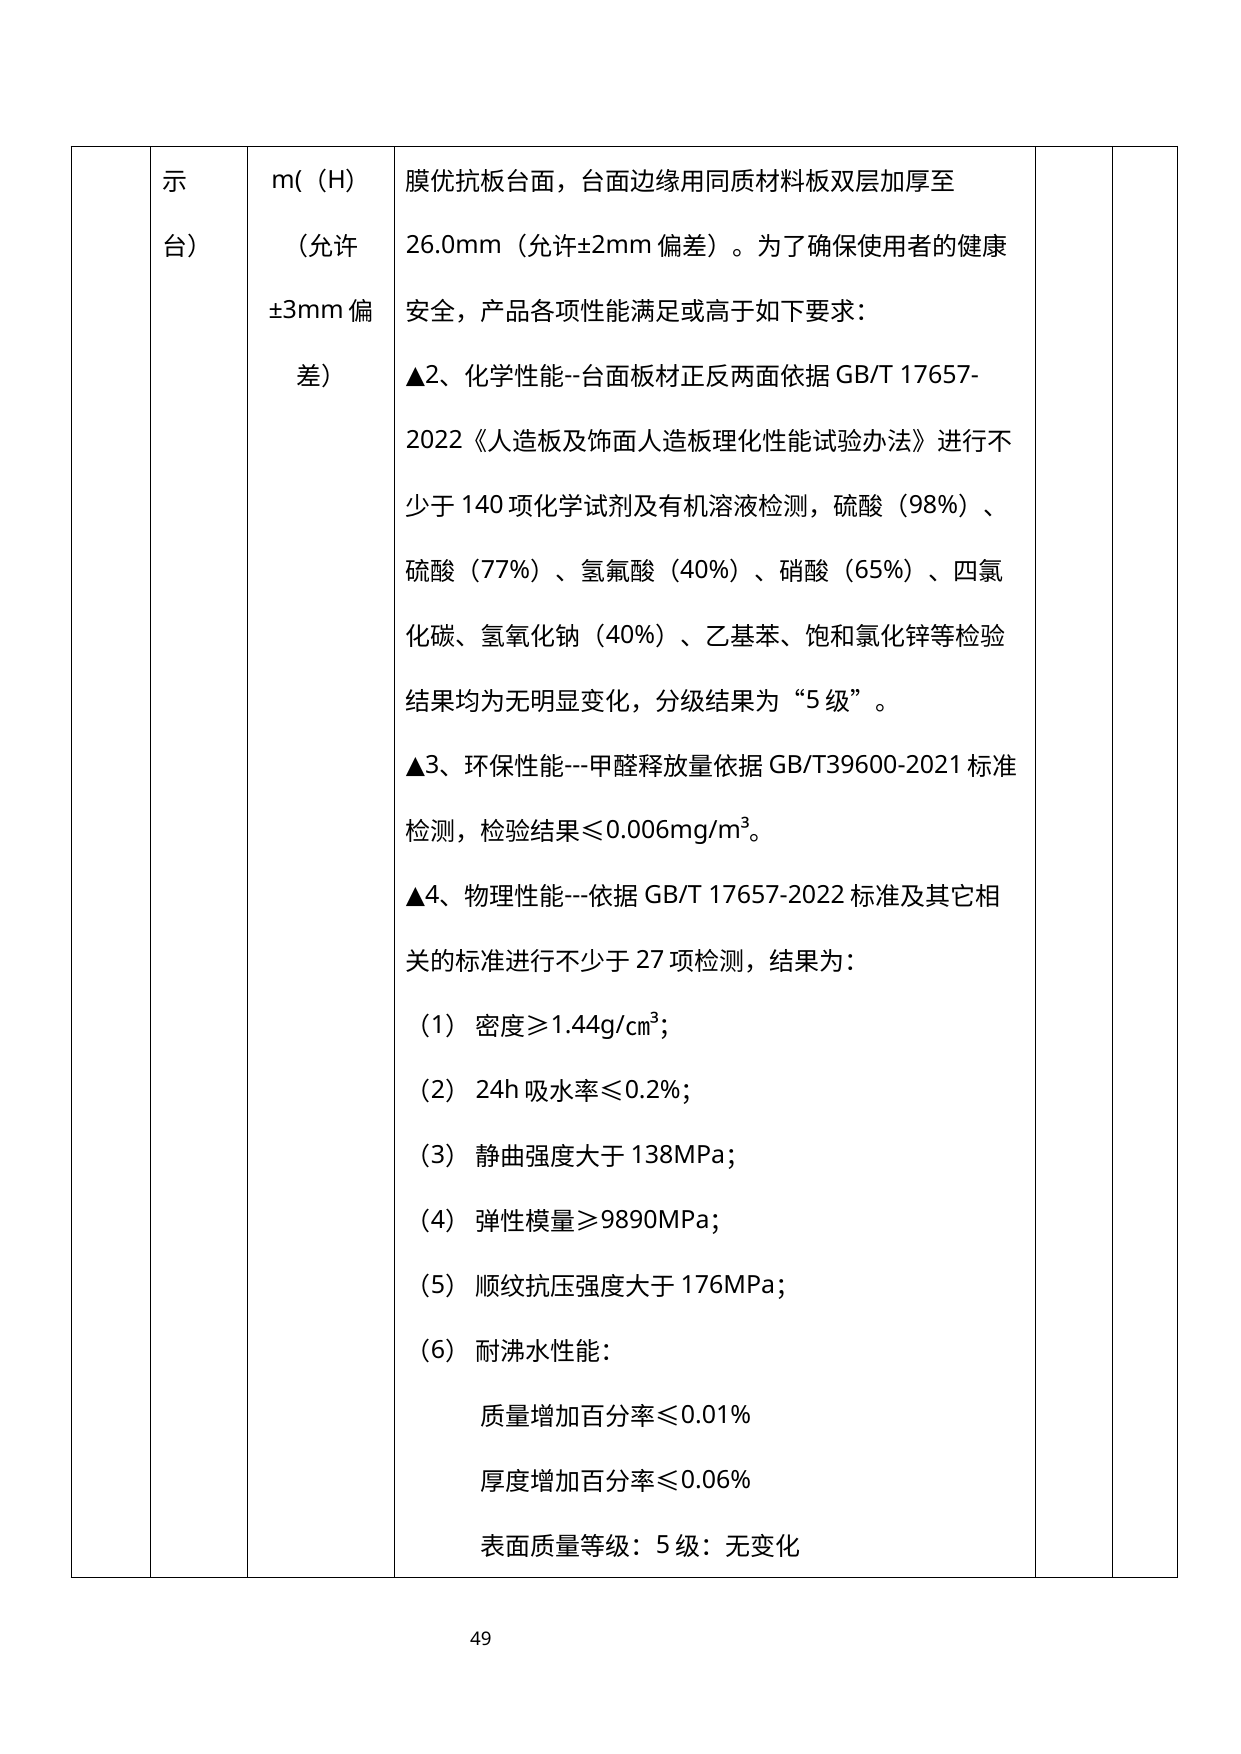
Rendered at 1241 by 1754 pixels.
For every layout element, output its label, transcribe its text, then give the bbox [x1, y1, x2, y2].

table_cell 实验桌（教师演示台） [151, 147, 247, 1577]
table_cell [395, 147, 1035, 1577]
table_cell 1 [1113, 147, 1177, 1577]
table_cell 1 [72, 147, 150, 1577]
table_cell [248, 147, 394, 1577]
table_cell 张 [1036, 147, 1112, 1577]
